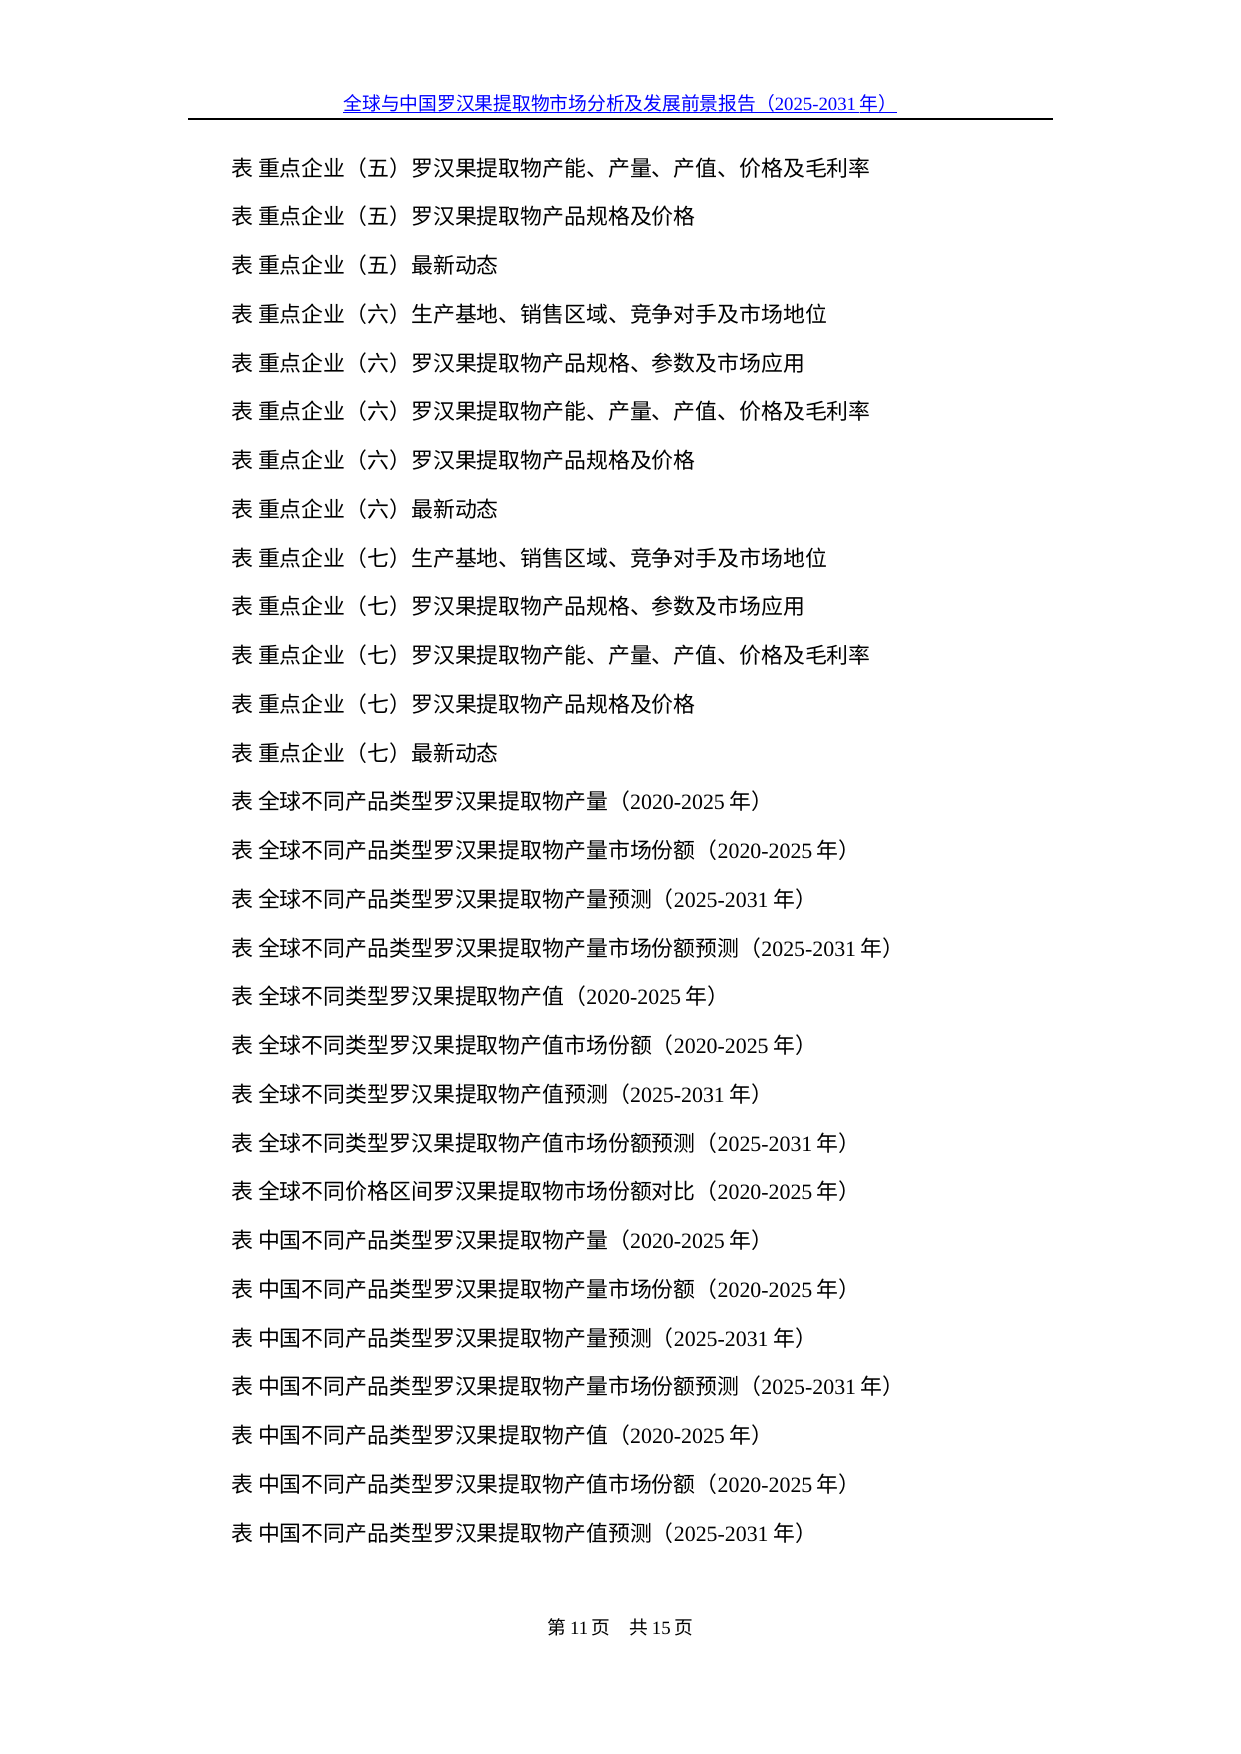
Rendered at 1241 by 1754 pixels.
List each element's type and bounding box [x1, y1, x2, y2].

text [187, 150, 1053, 1548]
